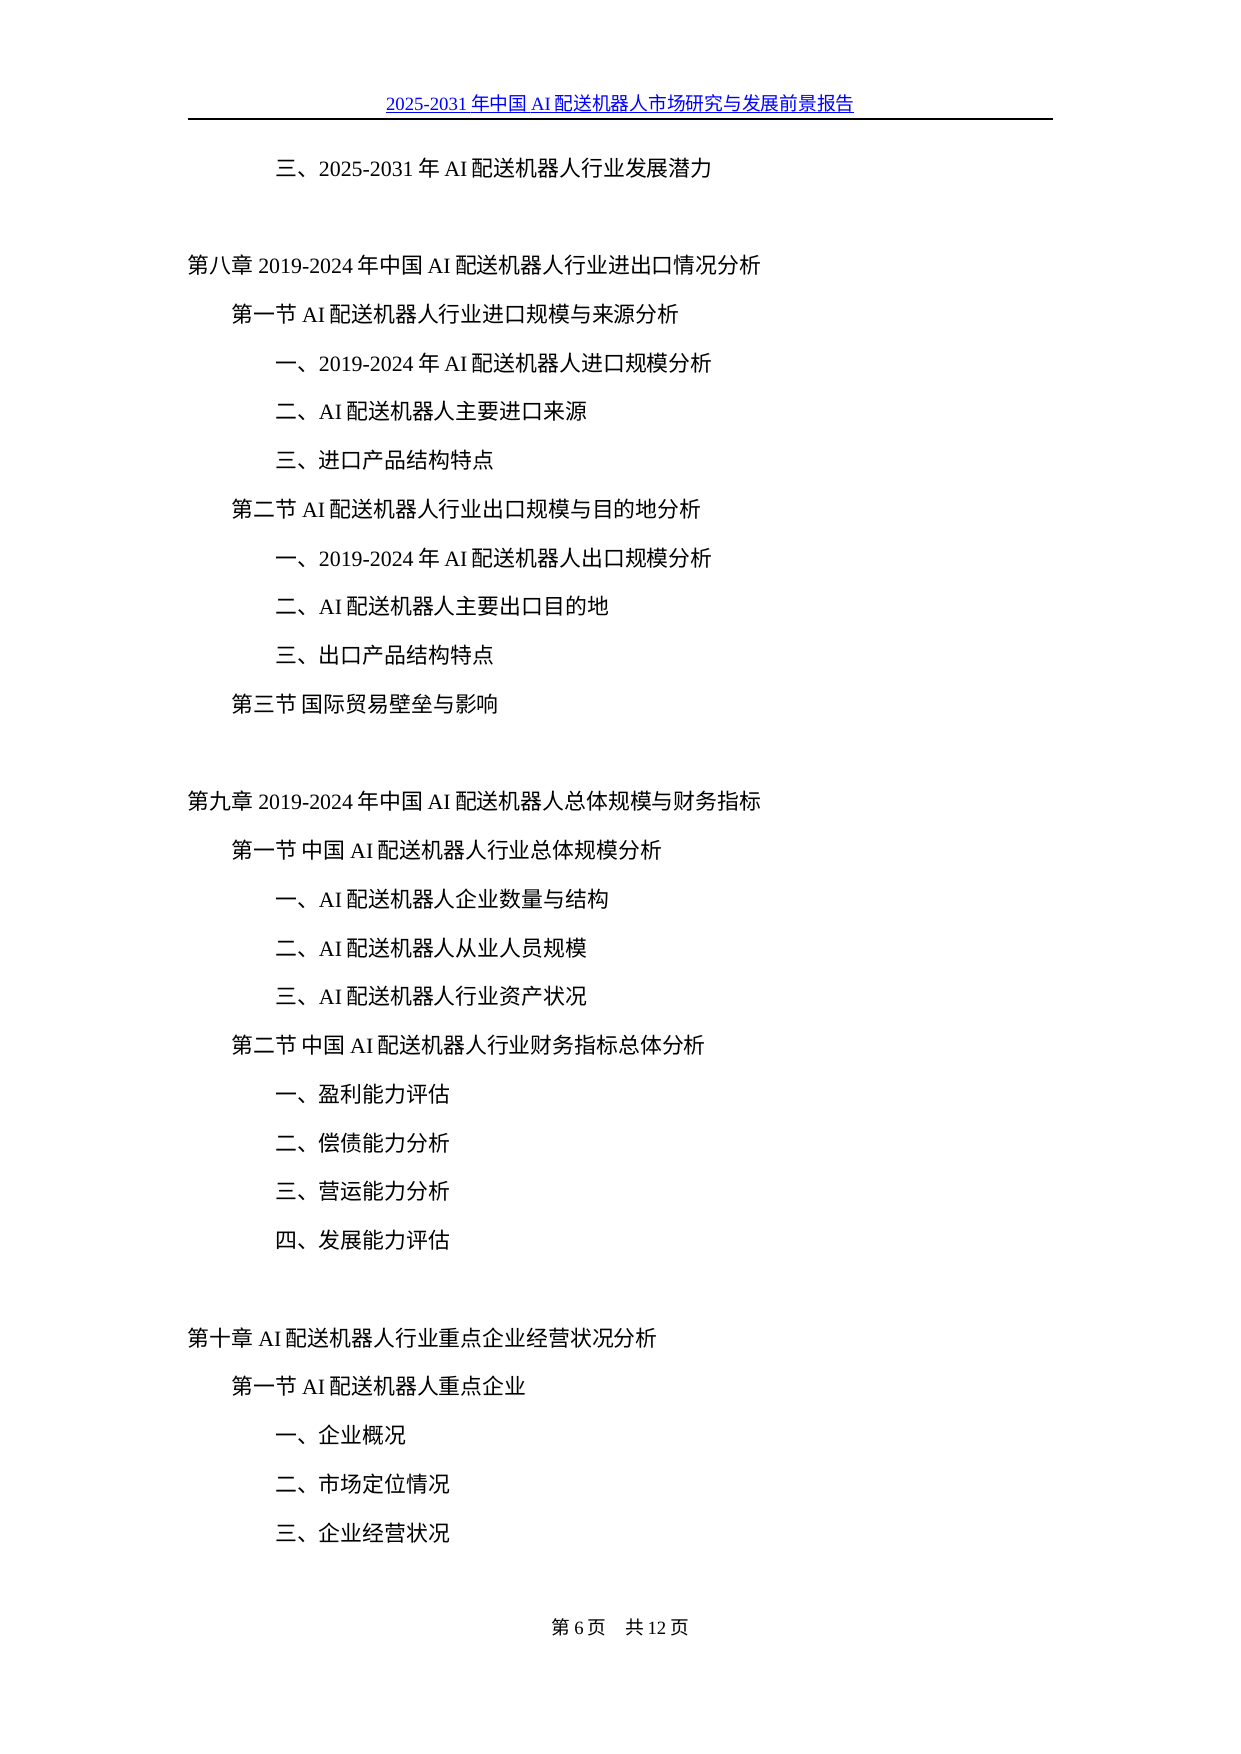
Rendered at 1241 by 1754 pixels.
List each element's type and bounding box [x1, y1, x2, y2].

text [187, 150, 1053, 1548]
